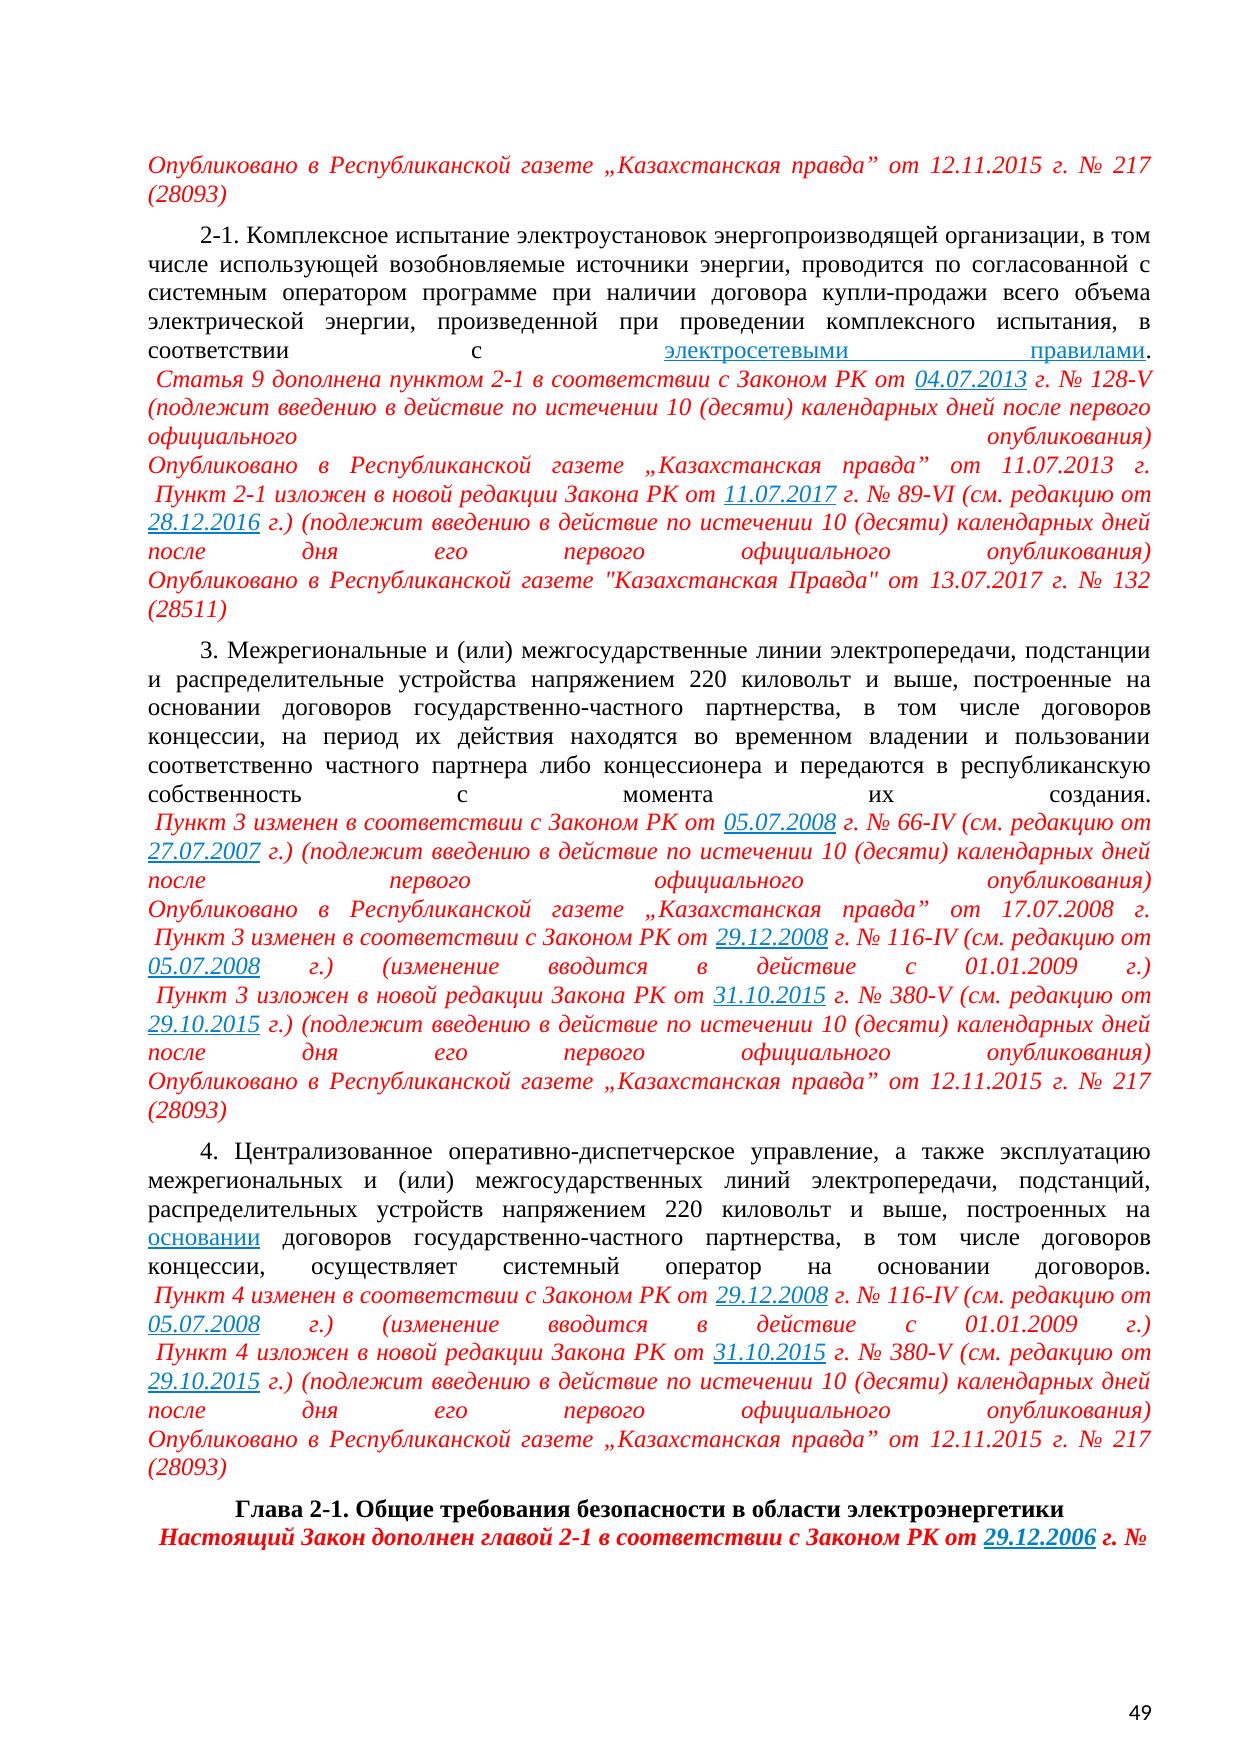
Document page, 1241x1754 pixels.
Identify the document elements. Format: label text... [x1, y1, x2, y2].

text 3. Межрегиональные и (или) межгосударственные линии электропередачи, подстанции и распределительные устройства напряжением 220 киловольт и выше, построенные на основании договоров государственно-частного партнерства, в том числе договоров концессии, на период их действия находятся во временном владении и пользовании соответственно частного партнера либо концессионера и передаются в республиканскую собственность с момента их создания. Пункт 3 изменен в соответствии с Законом РК от 05.07.2008 г. № 66-IV (см. редакцию от 27.07.2007 г.) (подлежит введению в действие по истечении 10 (десяти) календарных дней после первого официального опубликования) Опубликовано в Республиканской газете „Казахстанская правда” от 17.07.2008 г. Пункт 3 изменен в соответствии с Законом РК от 29.12.2008 г. № 116-IV (см. редакцию от 05.07.2008 г.) (изменение вводится в действие с 01.01.2009 г.) Пункт 3 изложен в новой редакции Закона РК от 31.10.2015 г. № 380-V (см. редакцию от 29.10.2015 г.) (подлежит введению в действие по истечении 10 (десяти) календарных дней после дня его первого официального опубликования) Опубликовано в Республиканской газете „Казахстанская правда” от 12.11.2015 г. № 217 (28093) [148, 635, 1152, 1124]
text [148, 1494, 1152, 1551]
text 2-1. Комплексное испытание электроустановок энергопроизводящей организации, в том числе использующей возобновляемые источники энергии, проводится по согласованной с системным оператором программе при наличии договора купли-продажи всего объема электрической энергии, произведенной при проведении комплексного испытания, в соответствии с электросетевыми правилами. Статья 9 дополнена пунктом 2-1 в соответствии с Законом РК от 04.07.2013 г. № 128-V (подлежит введению в действие по истечении 10 (десяти) календарных дней после первого официального опубликования) Опубликовано в Республиканской газете „Казахстанская правда” от 11.07.2013 г. Пункт 2-1 изложен в новой редакции Закона РК от 11.07.2017 г. № 89-VI (см. редакцию от 28.12.2016 г.) (подлежит введению в действие по истечении 10 (десяти) календарных дней после дня его первого официального опубликования) Опубликовано в Республиканской газете "Казахстанская Правда" от 13.07.2017 г. № 132 (28511) [148, 220, 1152, 622]
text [148, 150, 1152, 207]
text 4. Централизованное оперативно-диспетчерское управление, а также эксплуатацию межрегиональных и (или) межгосударственных линий электропередачи, подстанций, распределительных устройств напряжением 220 киловольт и выше, построенных на основании договоров государственно-частного партнерства, в том числе договоров концессии, осуществляет системный оператор на основании договоров. Пункт 4 изменен в соответствии с Законом РК от 29.12.2008 г. № 116-IV (см. редакцию от 05.07.2008 г.) (изменение вводится в действие с 01.01.2009 г.) Пункт 4 изложен в новой редакции Закона РК от 31.10.2015 г. № 380-V (см. редакцию от 29.10.2015 г.) (подлежит введению в действие по истечении 10 (десяти) календарных дней после дня его первого официального опубликования) Опубликовано в Республиканской газете „Казахстанская правда” от 12.11.2015 г. № 217 (28093) [148, 1136, 1152, 1481]
